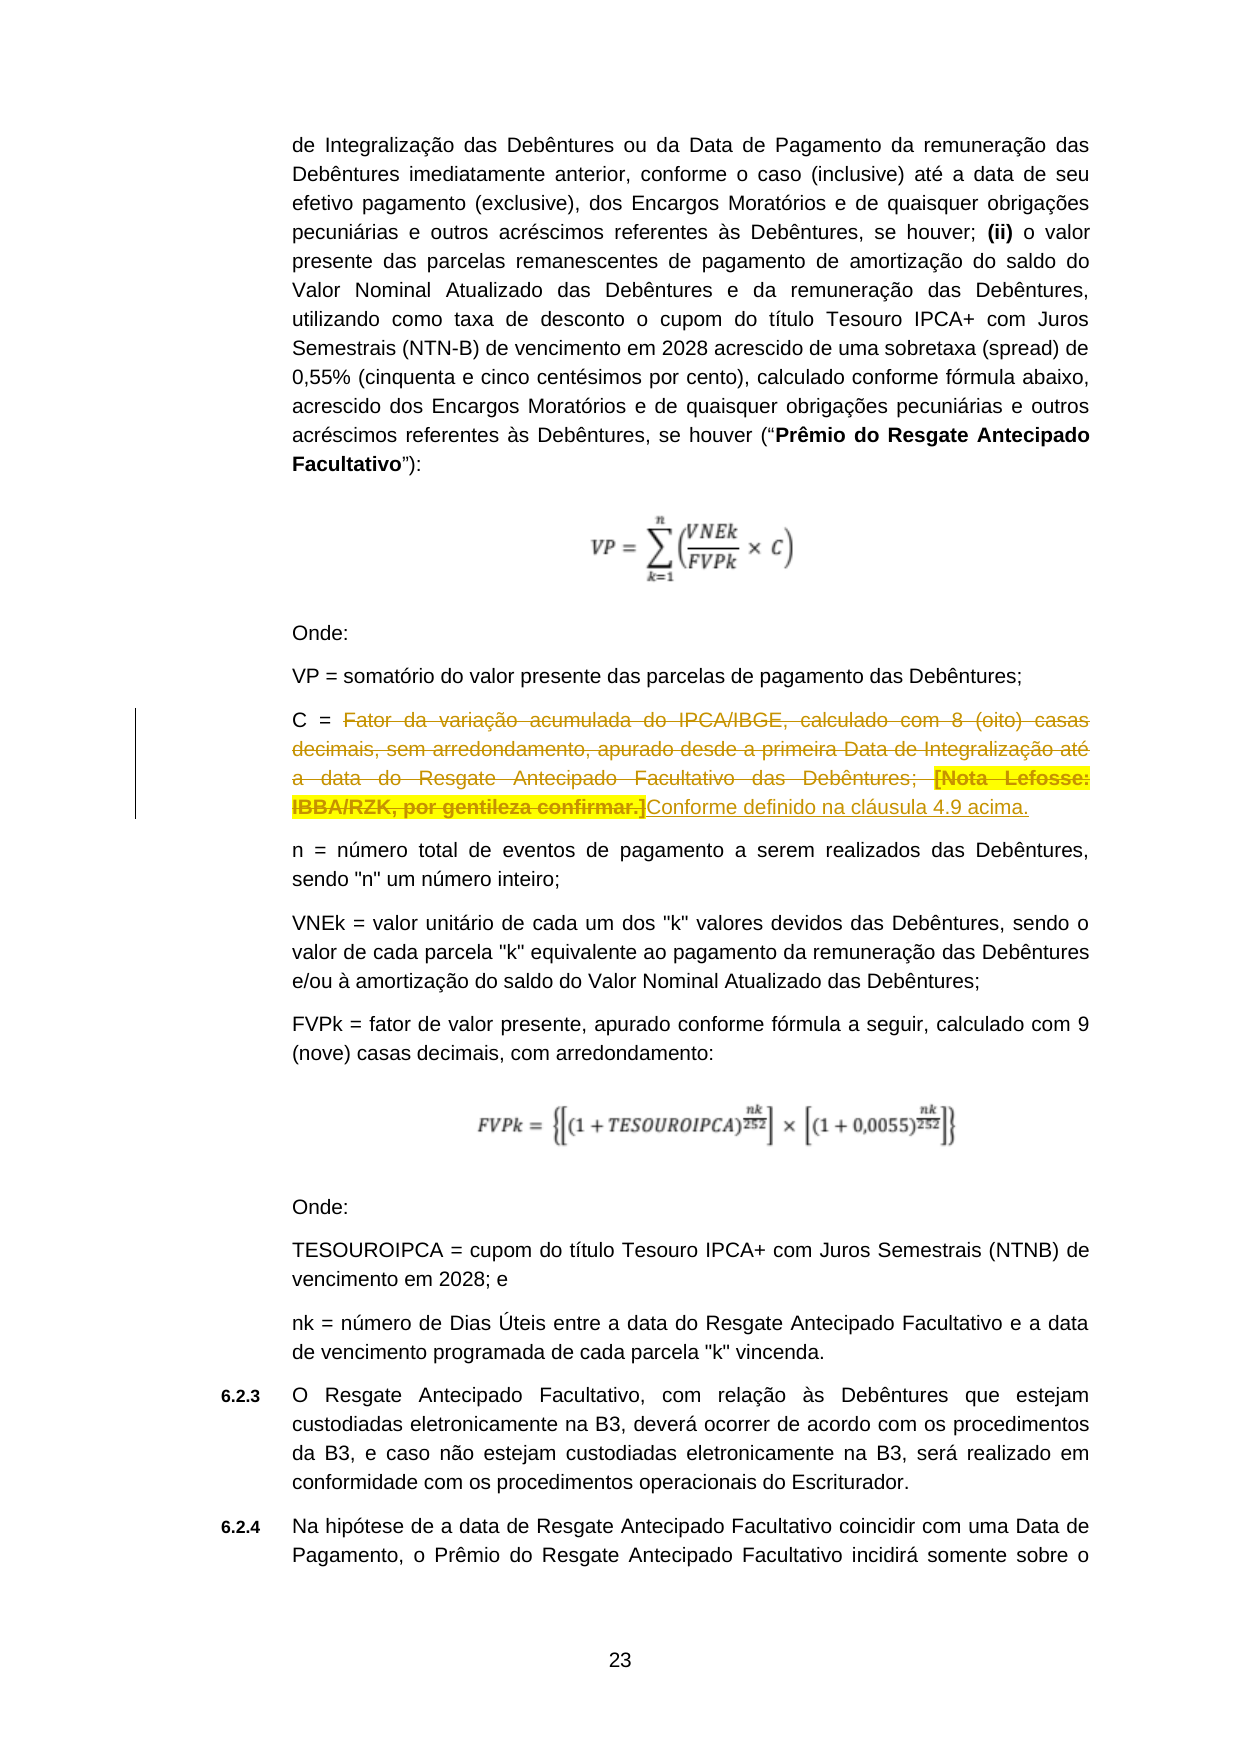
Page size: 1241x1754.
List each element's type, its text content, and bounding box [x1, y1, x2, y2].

text C = [292, 751, 1090, 779]
text FVPk = fator de valor presente, apurado conforme fórmula a seguir, calculado com 9 (nove) casas decimais, com arredondamento: [292, 1012, 1090, 1065]
text Onde: [292, 1194, 1090, 1218]
text C = [292, 780, 1090, 819]
picture [569, 495, 813, 602]
text Onde: [292, 621, 1090, 645]
picture [462, 1084, 970, 1175]
text TESOUROIPCA = cupom do título Tesouro IPCA+ com Juros Semestrais (NTNB) de vencimento em 2028; e [292, 1238, 1090, 1291]
text VP = somatório do valor presente das parcelas de pagamento das Debêntures; [292, 664, 1090, 688]
text O Resgate Antecipado Facultativo, com relação às Debêntures que estejam custodiadas eletronicamente na B3, deverá ocorrer de acordo com os procedimentos da B3, e caso não estejam custodiadas eletronicamente na B3, será realizado em conformidade com os procedimentos operacionais do Escriturador. [221, 1383, 1090, 1494]
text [221, 133, 1090, 475]
text n = número total de eventos de pagamento a serem realizados das Debêntures, sendo "n" um número inteiro; [292, 838, 1090, 891]
text C = [292, 708, 1090, 750]
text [221, 1513, 1090, 1566]
text nk = número de Dias Úteis entre a data do Resgate Antecipado Facultativo e a data de vencimento programada de cada parcela "k" vincenda. [292, 1311, 1090, 1363]
text VNEk = valor unitário de cada um dos "k" valores devidos das Debêntures, sendo o valor de cada parcela "k" equivalente ao pagamento da remuneração das Debêntures e/ou à amortização do saldo do Valor Nominal Atualizado das Debêntures; [292, 911, 1090, 993]
